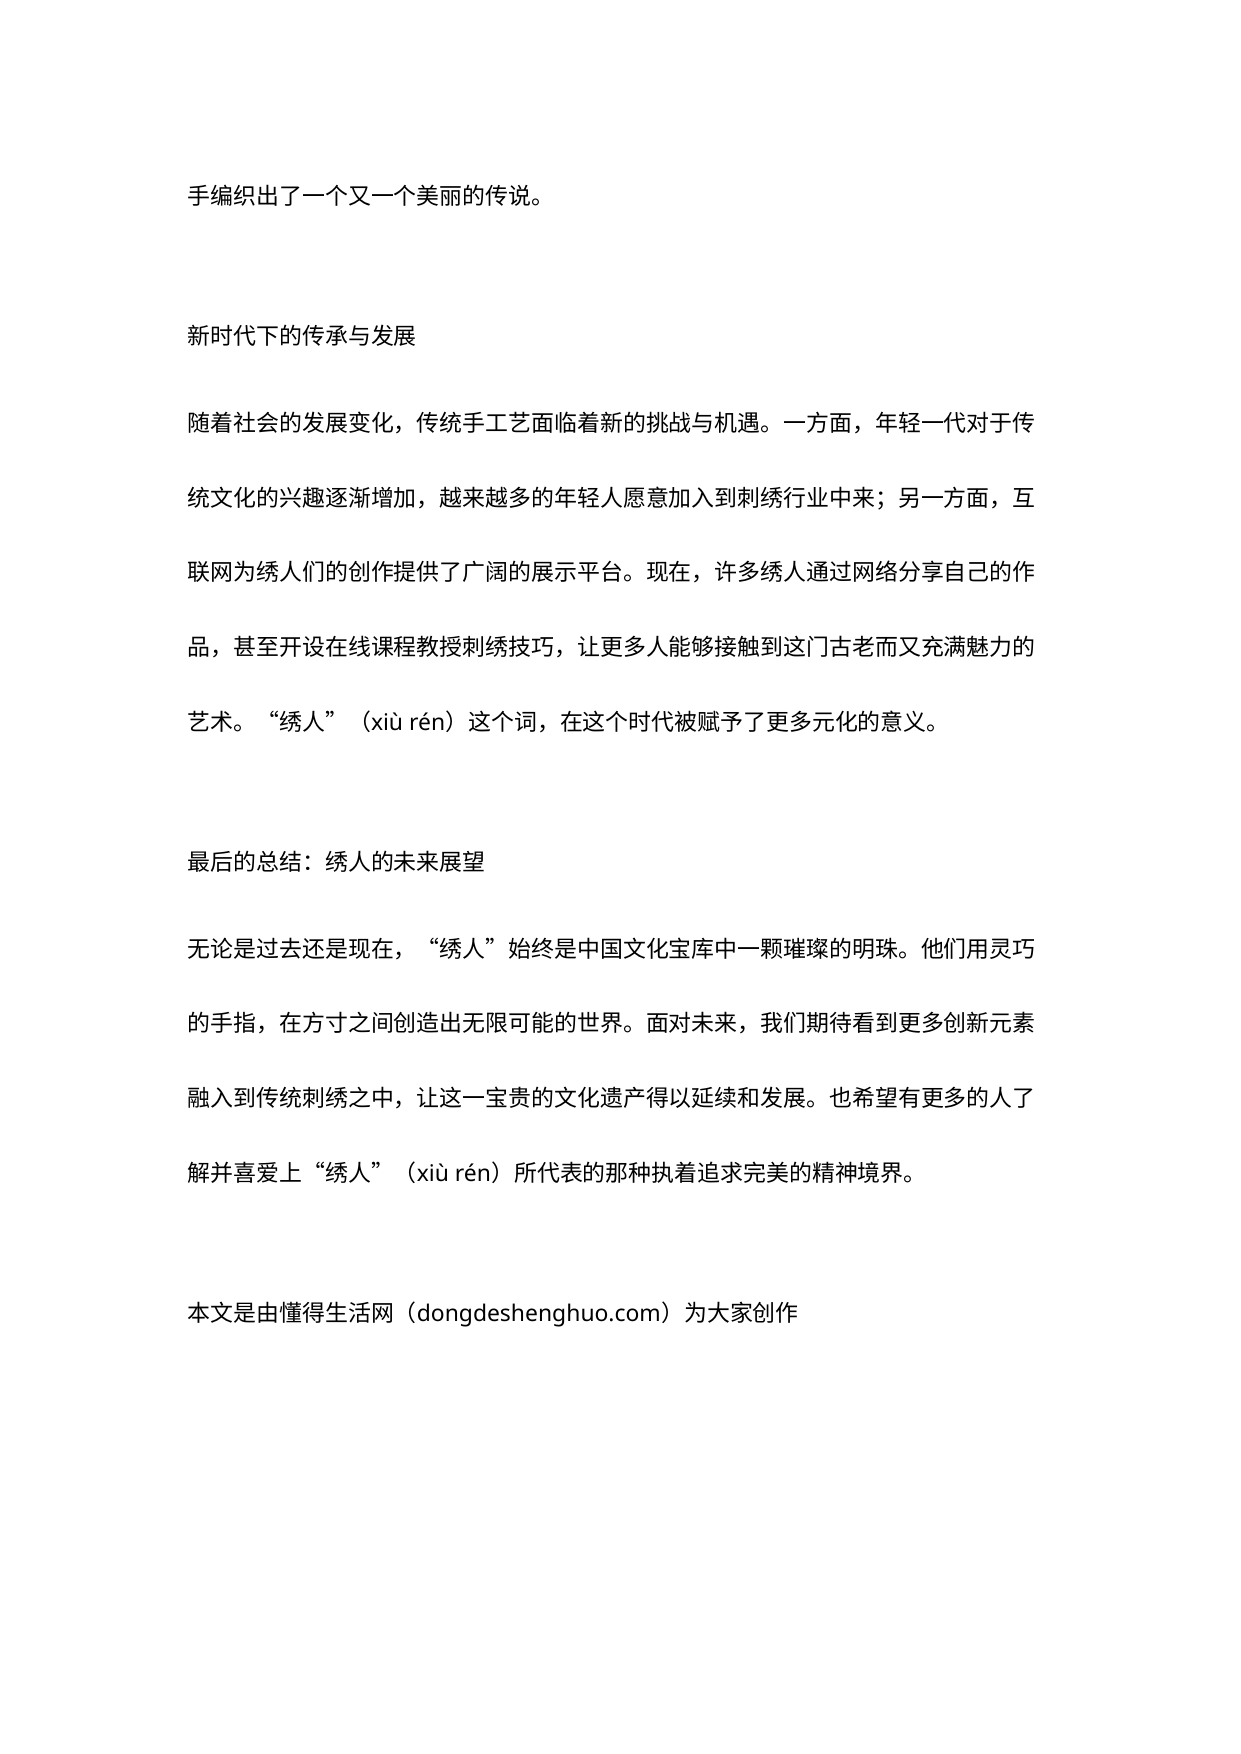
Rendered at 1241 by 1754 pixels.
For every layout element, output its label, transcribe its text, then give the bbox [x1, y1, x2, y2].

text 本文是由懂得生活网（dongdeshenghuo.com）为大家创作 [187, 1279, 1053, 1344]
text 新时代下的传承与发展 [187, 302, 1053, 367]
text 最后的总结：绣人的未来展望 [187, 828, 1053, 893]
text 随着社会的发展变化，传统手工艺面临着新的挑战与机遇。一方面，年轻一代对于传统文化的兴趣逐渐增加，越来越多的年轻人愿意加入到刺绣行业中来；另一方面，互联网为绣人们的创作提供了广阔的展示平台。现在，许多绣人通过网络分享自己的作品，甚至开设在线课程教授刺绣技巧，让更多人能够接触到这门古老而又充满魅力的艺术。“绣人”（xiù rén）这个词，在这个时代被赋予了更多元化的意义。 [187, 389, 1053, 753]
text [187, 162, 1053, 227]
text 无论是过去还是现在，“绣人”始终是中国文化宝库中一颗璀璨的明珠。他们用灵巧的手指，在方寸之间创造出无限可能的世界。面对未来，我们期待看到更多创新元素融入到传统刺绣之中，让这一宝贵的文化遗产得以延续和发展。也希望有更多的人了解并喜爱上“绣人”（xiù rén）所代表的那种执着追求完美的精神境界。 [187, 915, 1053, 1204]
